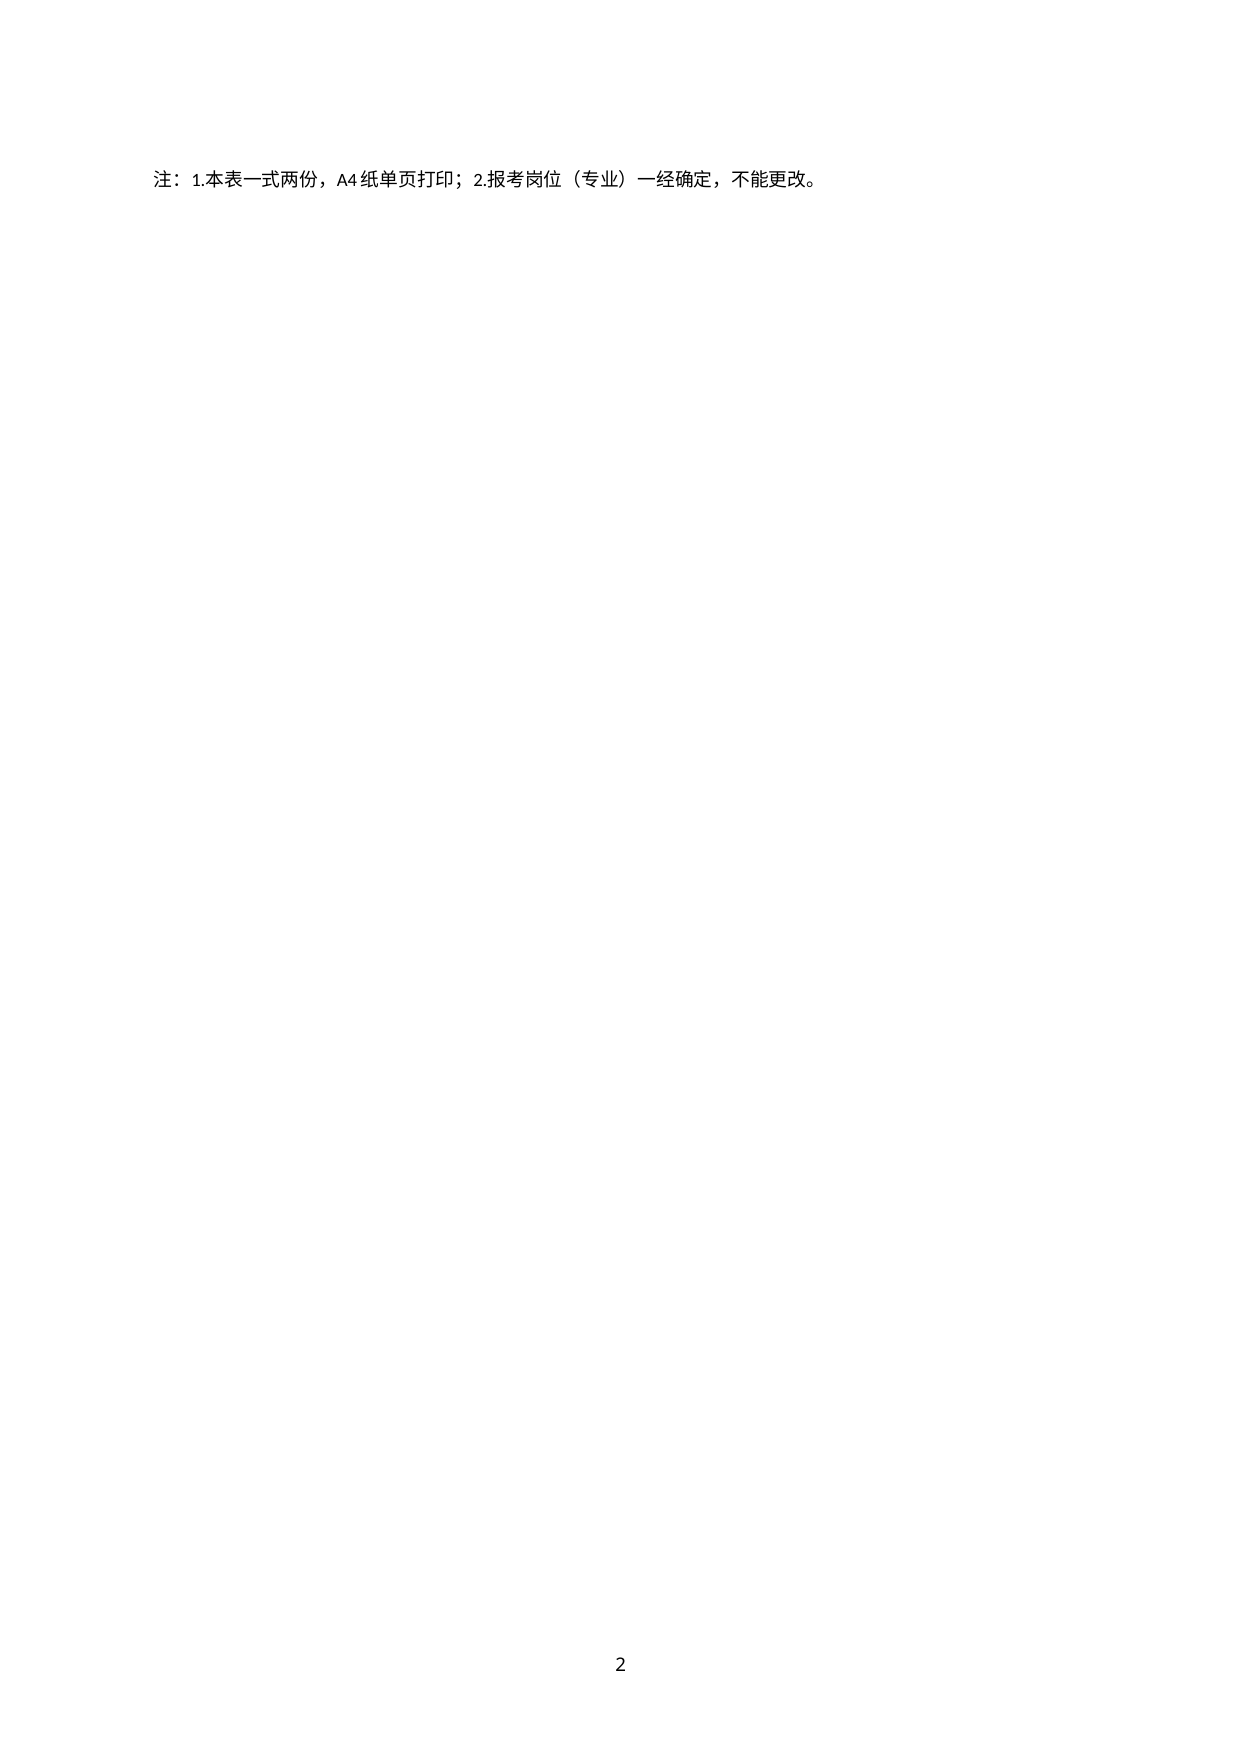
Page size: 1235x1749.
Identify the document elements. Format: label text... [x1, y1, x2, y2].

text 注：1.本表一式两份，A4纸单页打印；2.报考岗位（专业）一经确定，不能更改。 [153, 159, 1087, 192]
